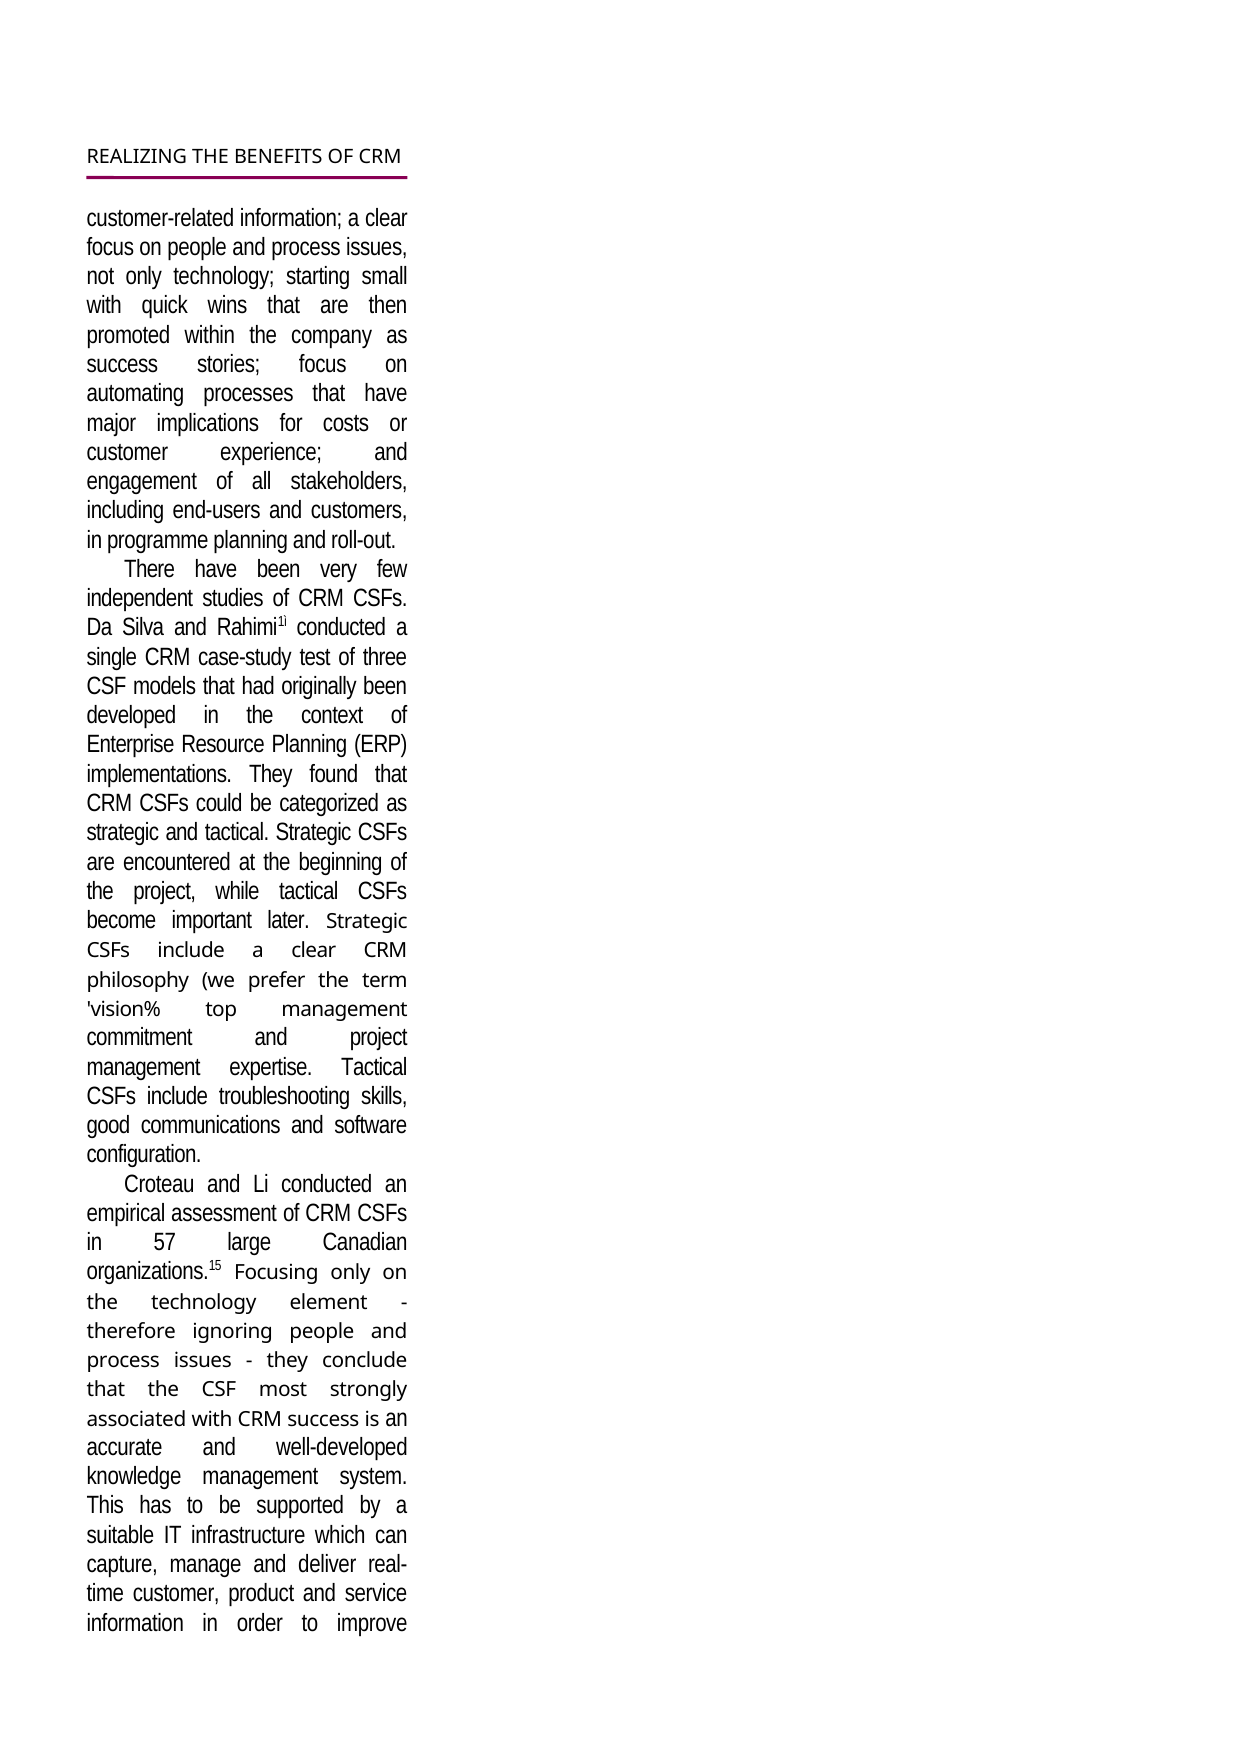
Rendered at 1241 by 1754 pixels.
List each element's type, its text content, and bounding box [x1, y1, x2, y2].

text There have been very few independent studies of CRM CSFs. Da Silva and Rahimi1ì conducted a single CRM case-study test of three CSF models that had originally been developed in the context of Enterprise Resource Planning (ERP) implementations. They found that CRM CSFs could be categorized as strategic and tactical. Strategic CSFs are encountered at the beginning of the project, while tactical CSFs become important later. Strategic CSFs include a clear CRM philosophy (we prefer the term 'vision% top management commitment and project management expertise. Tactical CSFs include troubleshooting skills, good communications and software configuration. [86, 554, 407, 1169]
text customer-related information; a clear focus on people and process issues, not only technology; starting small with quick wins that are then promoted within the company as success stories; focus on automating processes that have major implications for costs or customer experience; and engagement of all stakeholders, including end-users and customers, in programme planning and roll-out. [86, 203, 407, 554]
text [86, 1169, 407, 1637]
text REALIZING THE BENEFITS OF CRM [86, 143, 407, 168]
